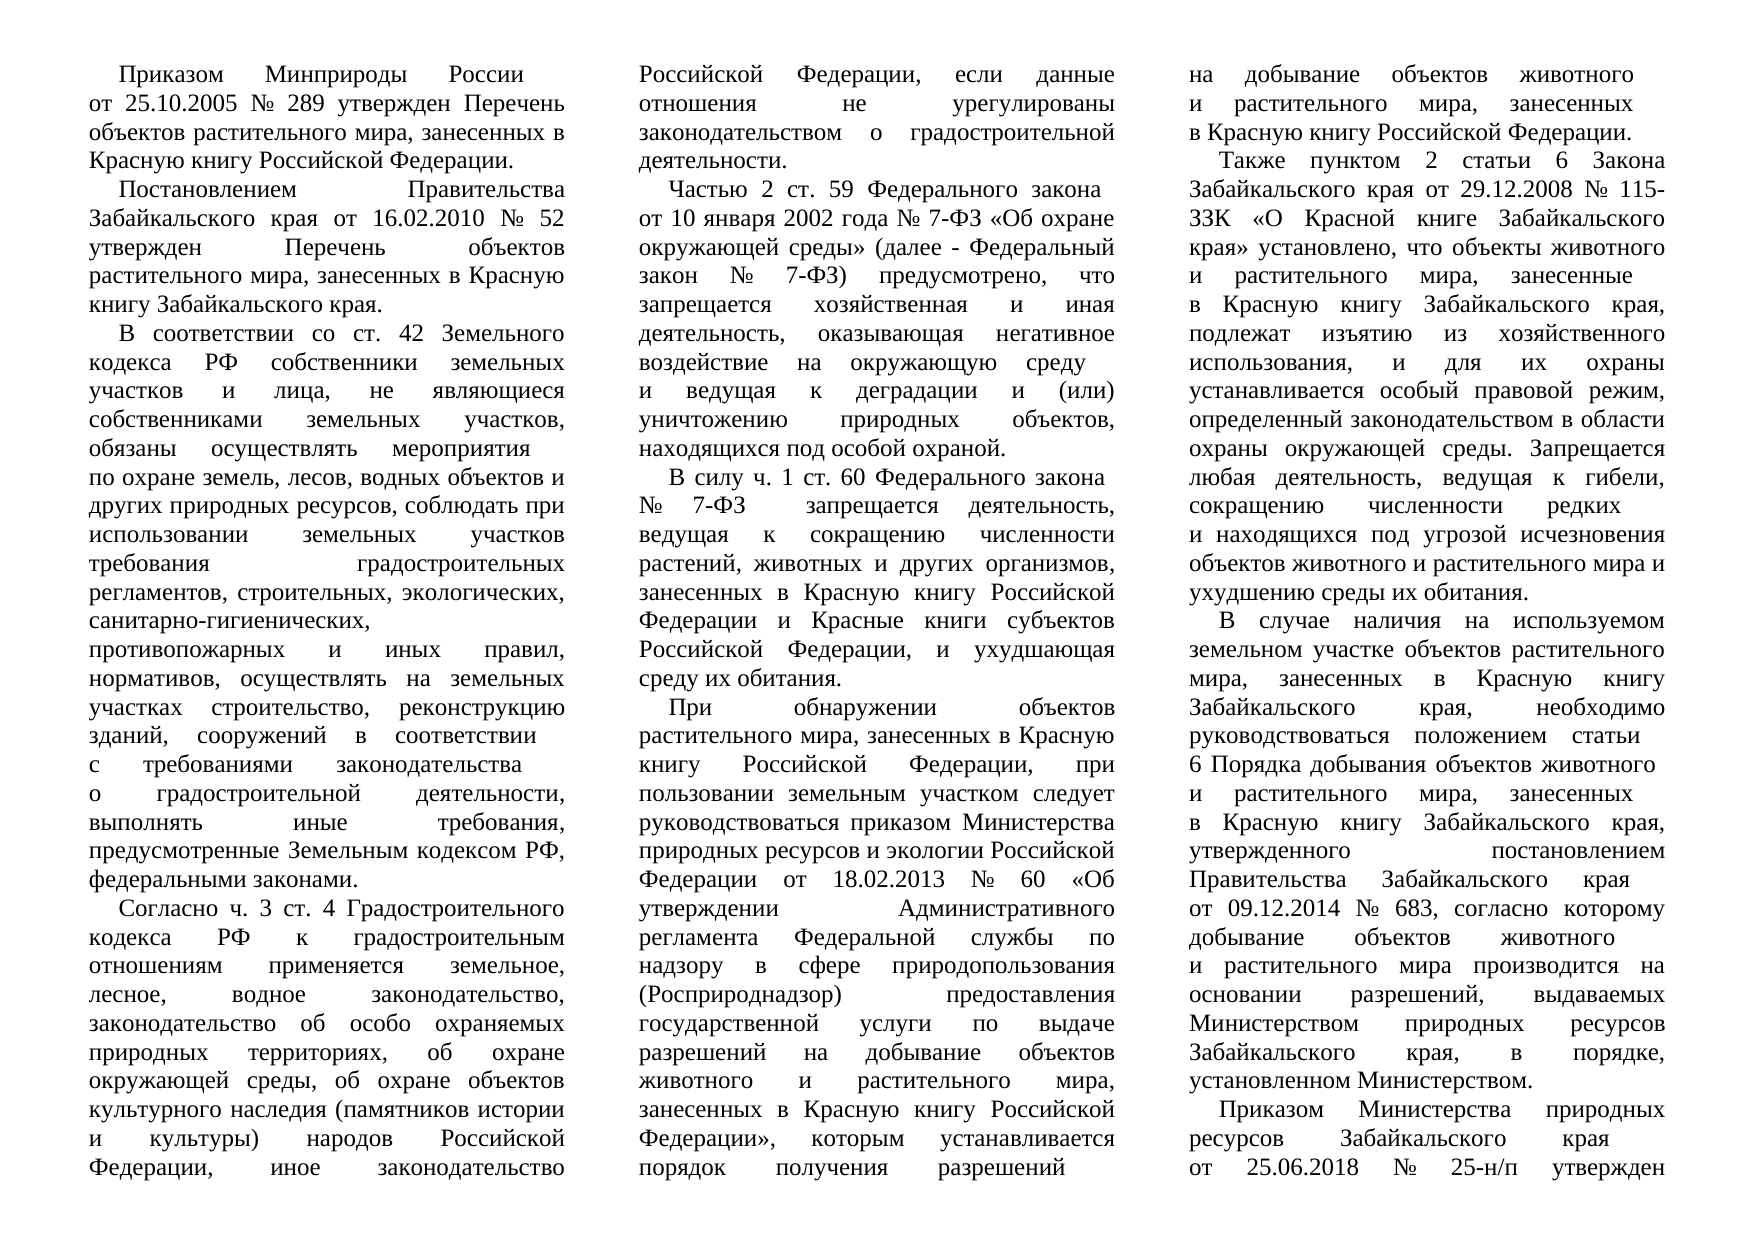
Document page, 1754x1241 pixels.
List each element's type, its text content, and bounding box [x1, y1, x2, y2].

text Постановлением Правительства Забайкальского края от 16.02.2010 № 52 утвержден Перечень объектов растительного мира, занесенных в Красную книгу Забайкальского края. [89, 174, 565, 318]
text В соответствии со ст. 42 Земельного кодекса РФ собственники земельных участков и лица, не являющиеся собственниками земельных участков, обязаны осуществлять мероприятия по охране земель, лесов, водных объектов и других природных ресурсов, соблюдать при использовании земельных участков требования градостроительных регламентов, строительных, экологических, санитарно-гигиенических, противопожарных и иных правил, нормативов, осуществлять на земельных участках строительство, реконструкцию зданий, сооружений в соответствии с требованиями законодательства о градостроительной деятельности, выполнять иные требования, предусмотренные Земельным кодексом РФ, федеральными законами. [89, 318, 565, 893]
text Также пунктом 2 статьи 6 Закона Забайкальского края от 29.12.2008 № 115-ЗЗК «О Красной книге Забайкальского края» установлено, что объекты животного и растительного мира, занесенные в Красную книгу Забайкальского края, подлежат изъятию из хозяйственного использования, и для их охраны устанавливается особый правовой режим, определенный законодательством в области охраны окружающей среды. Запрещается любая деятельность, ведущая к гибели, сокращению численности редких и находящихся под угрозой исчезновения объектов животного и растительного мира и ухудшению среды их обитания. [1189, 145, 1665, 605]
text Приказом Минприроды России от 25.10.2005 № 289 утвержден Перечень объектов растительного мира, занесенных в Красную книгу Российской Федерации. [89, 59, 565, 174]
text В силу ч. 1 ст. 60 Федерального закона № 7-ФЗ запрещается деятельность, ведущая к сокращению численности растений, животных и других организмов, занесенных в Красную книгу Российской Федерации и Красные книги субъектов Российской Федерации, и ухудшающая среду их обитания. [639, 462, 1115, 692]
text Согласно ч. 3 ст. 4 Градостроительного кодекса РФ к градостроительным отношениям применяется земельное, лесное, водное законодательство, законодательство об особо охраняемых природных территориях, об охране окружающей среды, об охране объектов культурного наследия (памятников истории и культуры) народов Российской Федерации, иное законодательство Российской Федерации, если данные отношения не урегулированы законодательством о градостроительной деятельности. [89, 893, 565, 1180]
text Частью 2 ст. 59 Федерального закона от 10 января 2002 года № 7-ФЗ «Об охране окружающей среды» (далее - Федеральный закон № 7-ФЗ) предусмотрено, что запрещается хозяйственная и иная деятельность, оказывающая негативное воздействие на окружающую среду и ведущая к деградации и (или) уничтожению природных объектов, находящихся под особой охраной. [639, 174, 1115, 462]
text В случае наличия на используемом земельном участке объектов растительного мира, занесенных в Красную книгу Забайкальского края, необходимо руководствоваться положением статьи 6 Порядка добывания объектов животного и растительного мира, занесенных в Красную книгу Забайкальского края, утвержденного постановлением Правительства Забайкальского края от 09.12.2014 № 683, согласно которому добывание объектов животного и растительного мира производится на основании разрешений, выдаваемых Министерством природных ресурсов Забайкальского края, в порядке, установленном Министерством. [1189, 605, 1665, 1094]
text Согласно ч. 3 ст. 4 Градостроительного кодекса РФ к градостроительным отношениям применяется земельное, лесное, водное законодательство, законодательство об особо охраняемых природных территориях, об охране окружающей среды, об охране объектов культурного наследия (памятников истории и культуры) народов Российской Федерации, иное законодательство Российской Федерации, если данные отношения не урегулированы законодательством о градостроительной деятельности. [639, 59, 1115, 174]
text При обнаружении объектов растительного мира, занесенных в Красную книгу Российской Федерации, при пользовании земельным участком следует руководствоваться приказом Министерства природных ресурсов и экологии Российской Федерации от 18.02.2013 № 60 «Об утверждении Административного регламента Федеральной службы по надзору в сфере природопользования (Росприроднадзор) предоставления государственной услуги по выдаче разрешений на добывание объектов животного и растительного мира, занесенных в Красную книгу Российской Федерации», которым устанавливается порядок получения разрешений на добывание объектов животного и растительного мира, занесенных в Красную книгу Российской Федерации. [639, 692, 1115, 1180]
